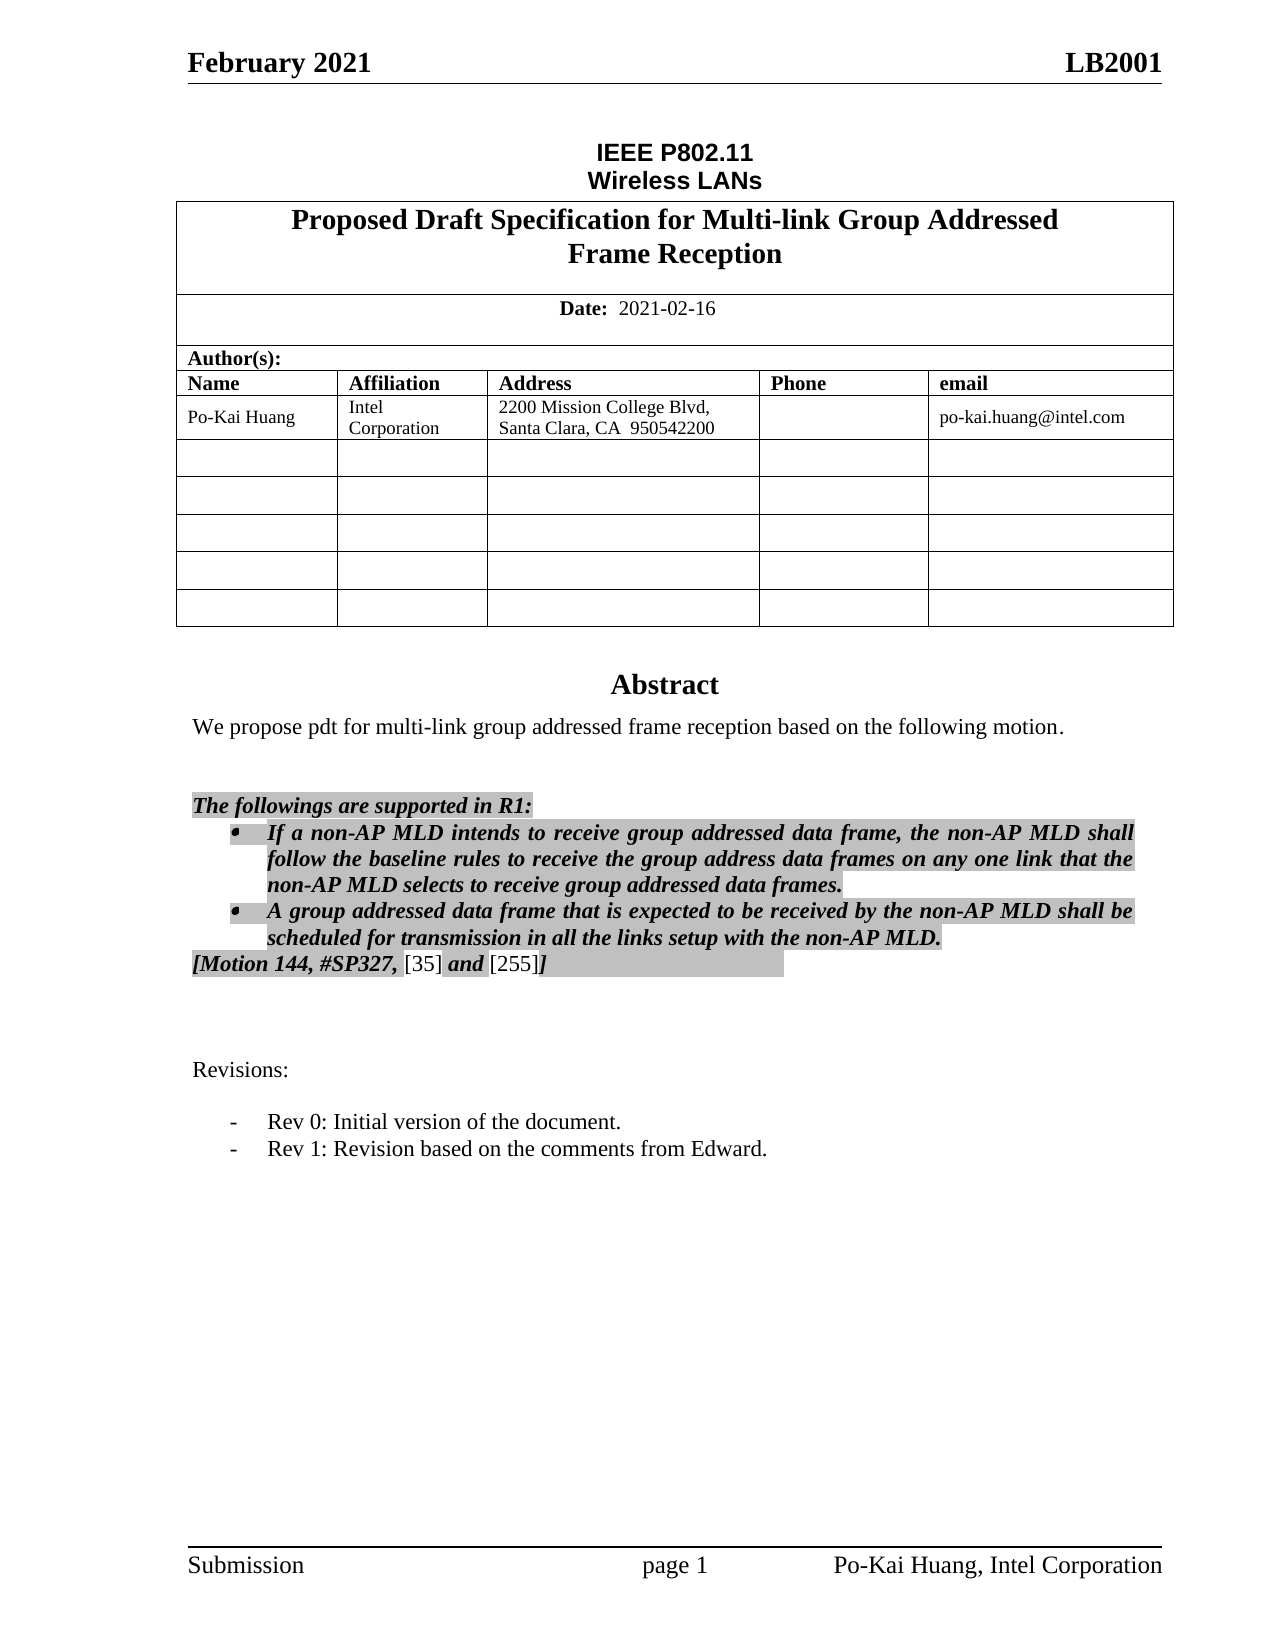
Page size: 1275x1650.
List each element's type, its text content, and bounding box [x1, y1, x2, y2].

table_cell [338, 590, 487, 626]
table_cell [488, 552, 759, 588]
table_cell [929, 515, 1173, 551]
table_cell [760, 396, 928, 439]
table_cell [338, 440, 487, 476]
table_cell [760, 477, 928, 514]
table_cell Affiliation [338, 371, 487, 395]
table_cell [338, 477, 487, 514]
table_cell [929, 477, 1173, 514]
table_cell [488, 515, 759, 551]
table_cell [338, 552, 487, 588]
table_cell 2200 Mission College Blvd, Santa Clara, CA 950542200 [488, 396, 759, 439]
table_cell [760, 590, 928, 626]
table_cell [929, 552, 1173, 588]
table_cell po-kai.huang@intel.com [929, 396, 1173, 439]
table_cell [177, 477, 337, 514]
table_cell [338, 515, 487, 551]
table_cell [488, 440, 759, 476]
table_cell Po-Kai Huang [177, 396, 337, 439]
table_cell [177, 590, 337, 626]
table_cell [760, 440, 928, 476]
table_cell Author(s): [177, 346, 1173, 369]
table_header Proposed Draft Specification for Multi-link Group Addressed Frame Reception [177, 202, 1173, 294]
table_cell Address [488, 371, 759, 395]
table_cell [177, 515, 337, 551]
table_cell Name [177, 371, 337, 395]
table_cell [177, 440, 337, 476]
table_cell [760, 515, 928, 551]
table_cell Date: 2021-02-16 [177, 295, 1173, 344]
table_cell [760, 552, 928, 588]
table_cell [929, 440, 1173, 476]
table_cell [488, 477, 759, 514]
table_cell [488, 590, 759, 626]
table_cell [929, 590, 1173, 626]
table_cell Phone [760, 371, 928, 395]
table_cell [177, 552, 337, 588]
subtitle IEEE P802.11 Wireless LANs [187, 137, 1162, 195]
table_cell Intel Corporation [338, 396, 487, 439]
table_cell email [929, 371, 1173, 395]
